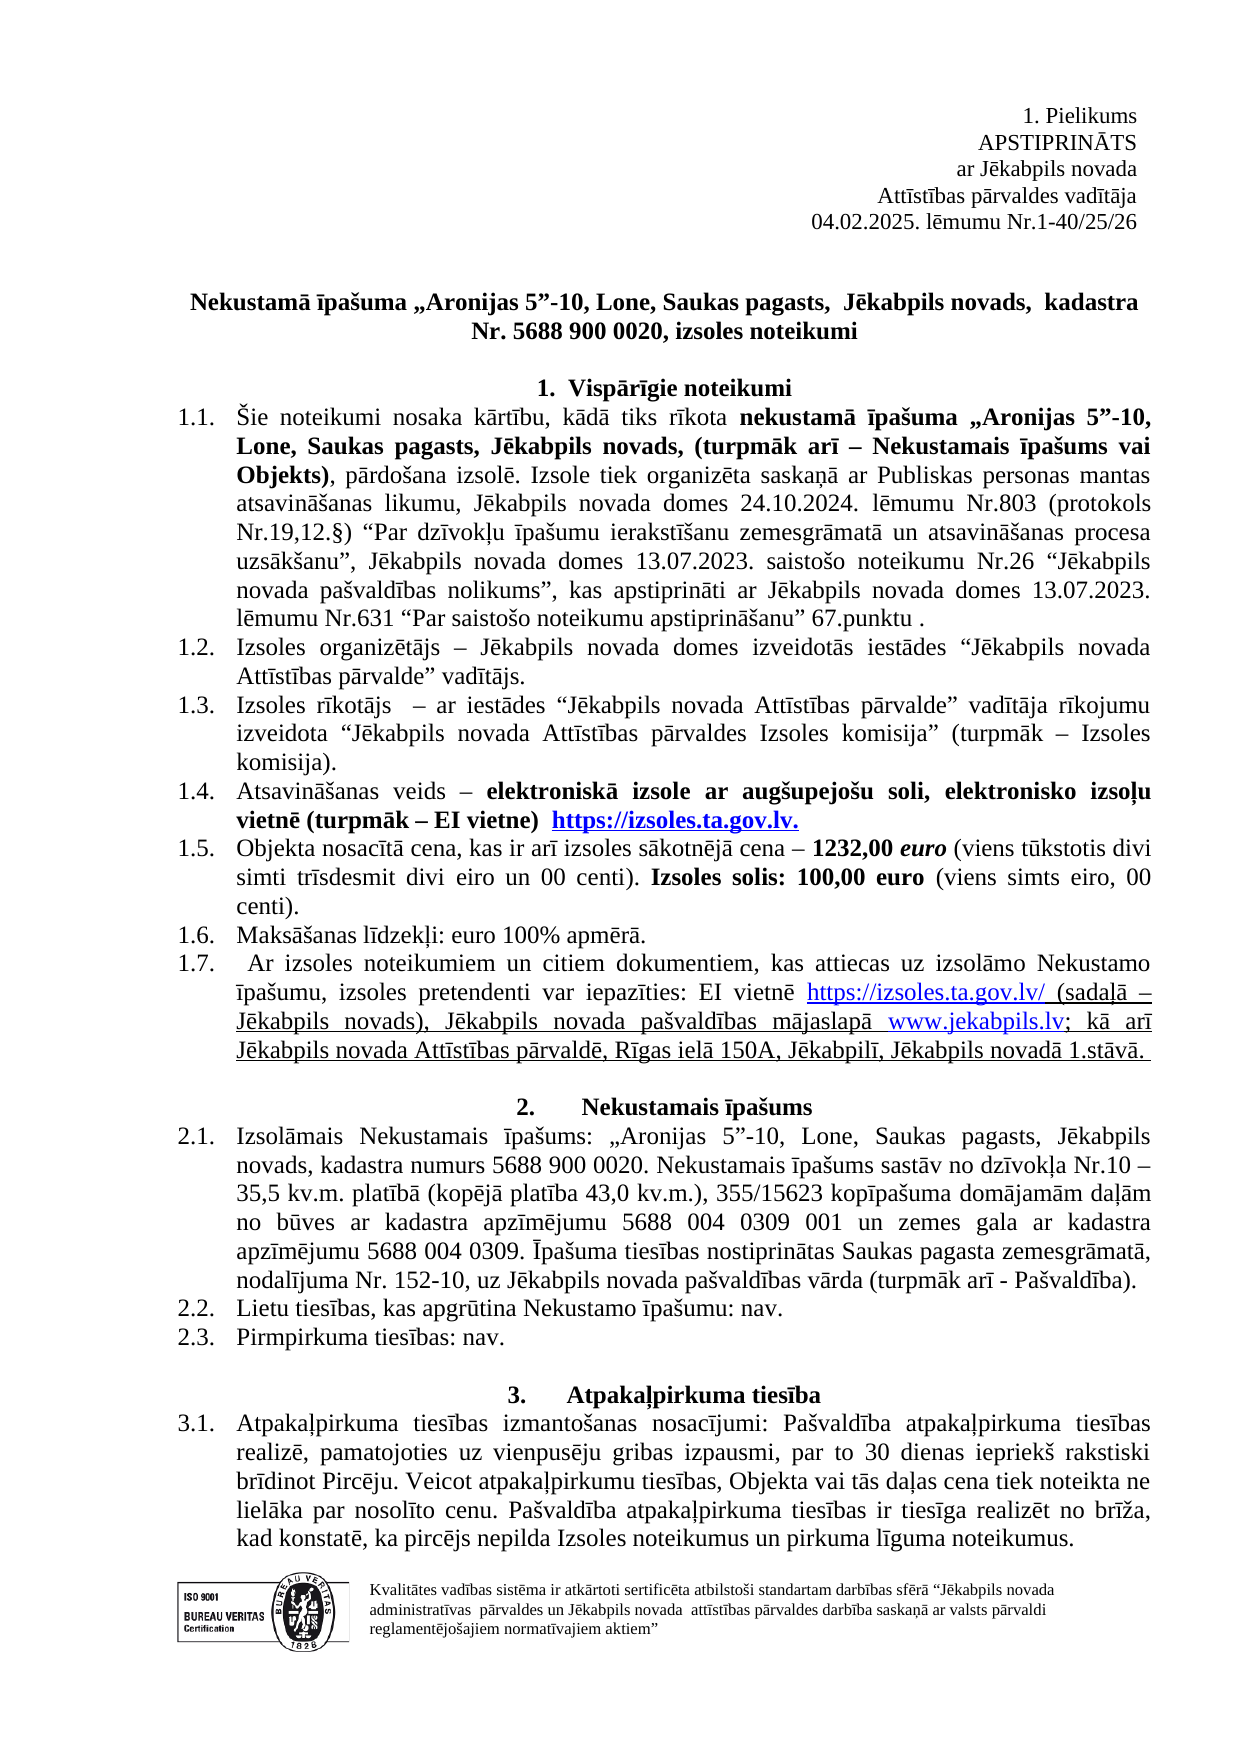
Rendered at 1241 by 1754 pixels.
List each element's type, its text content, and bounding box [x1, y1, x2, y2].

list 1. Vispārīgie noteikumi [177, 373, 1152, 402]
text 1. Pielikums [177, 103, 1137, 129]
text Nekustamā īpašuma „Aronijas 5”-10, Lone, Saukas pagasts, Jēkabpils novads, kadastra Nr. 5688 900 0020, izsoles noteikumi [177, 287, 1152, 345]
text APSTIPRINĀTS [177, 129, 1137, 155]
list Izsolāmais Nekustamais īpašums: „Aronijas 5”-10, Lone, Saukas pagasts, Jēkabpils novads, kadastra numurs 5688 900 0020. Nekustamais īpašums sastāv no dzīvokļa Nr.10 – 35,5 kv.m. platībā (kopējā platība 43,0 kv.m.), 355/15623 kopīpašuma domājamām daļām no būves ar kadastra apzīmējumu 5688 004 0309 001 un zemes gala ar kadastra apzīmējumu 5688 004 0309. Īpašuma tiesības nostiprinātas Saukas pagasta zemesgrāmatā, nodalījuma Nr. 152-10, uz Jēkabpils novada pašvaldības vārda (turpmāk arī - Pašvaldība). [177, 1121, 1152, 1293]
list Ar izsoles noteikumiem un citiem dokumentiem, kas attiecas uz izsolāmo Nekustamo īpašumu, izsoles pretendenti var iepazīties: EI vietnē https://izsoles.ta.gov.lv/ (sadaļā – Jēkabpils novads), Jēkabpils novada pašvaldības mājaslapā www.jekabpils.lv; kā arī Jēkabpils novada Attīstības pārvaldē, Rīgas ielā 150A, Jēkabpilī, Jēkabpils novadā 1.stāvā. [177, 948, 1152, 1063]
list Šie noteikumi nosaka kārtību, kādā tiks rīkota nekustamā īpašuma „Aronijas 5”-10, Lone, Saukas pagasts, Jēkabpils novads, (turpmāk arī – Nekustamais īpašums vai Objekts), pārdošana izsolē. Izsole tiek organizēta saskaņā ar Publiskas personas mantas atsavināšanas likumu, Jēkabpils novada domes 24.10.2024. lēmumu Nr.803 (protokols Nr.19,12.§) “Par dzīvokļu īpašumu ierakstīšanu zemesgrāmatā un atsavināšanas procesa uzsākšanu”, Jēkabpils novada domes 13.07.2023. saistošo noteikumu Nr.26 “Jēkabpils novada pašvaldības nolikums”, kas apstiprināti ar Jēkabpils novada domes 13.07.2023. lēmumu Nr.631 “Par saistošo noteikumu apstiprināšanu” 67.punktu . [177, 402, 1152, 632]
text ar Jēkabpils novada [177, 155, 1137, 182]
list Pirmpirkuma tiesības: nav. [177, 1322, 1152, 1351]
list Objekta nosacītā cena, kas ir arī izsoles sākotnējā cena – 1232,00 euro (viens tūkstotis divi simti trīsdesmit divi eiro un 00 centi). Izsoles solis: 100,00 euro (viens simts eiro, 00 centi). [177, 833, 1152, 920]
list Izsoles rīkotājs – ar iestādes “Jēkabpils novada Attīstības pārvalde” vadītāja rīkojumu izveidota “Jēkabpils novada Attīstības pārvaldes Izsoles komisija” (turpmāk – Izsoles komisija). [177, 690, 1152, 776]
list Atsavināšanas veids – elektroniskā izsole ar augšupejošu soli, elektronisko izsoļu vietnē (turpmāk – EI vietne) https://izsoles.ta.gov.lv. [177, 776, 1152, 833]
list Nekustamais īpašums [177, 1092, 1152, 1121]
list Maksāšanas līdzekļi: euro 100% apmērā. [177, 920, 1152, 948]
list Lietu tiesības, kas apgrūtina Nekustamo īpašumu: nav. [177, 1293, 1152, 1322]
list Atpakaļpirkuma tiesība [177, 1380, 1152, 1408]
text Attīstības pārvaldes vadītāja [177, 182, 1137, 208]
list Izsoles organizētājs – Jēkabpils novada domes izveidotās iestādes “Jēkabpils novada Attīstības pārvalde” vadītājs. [177, 632, 1152, 690]
list Atpakaļpirkuma tiesības izmantošanas nosacījumi: Pašvaldība atpakaļpirkuma tiesības realizē, pamatojoties uz vienpusēju gribas izpausmi, par to 30 dienas iepriekš rakstiski brīdinot Pircēju. Veicot atpakaļpirkumu tiesības, Objekta vai tās daļas cena tiek noteikta ne lielāka par nosolīto cenu. Pašvaldība atpakaļpirkuma tiesības ir tiesīga realizēt no brīža, kad konstatē, ka pircējs nepilda Izsoles noteikumus un pirkuma līguma noteikumus. [177, 1408, 1152, 1552]
text 04.02.2025. lēmumu Nr.1-40/25/26 [177, 208, 1137, 234]
picture [177, 1572, 350, 1652]
